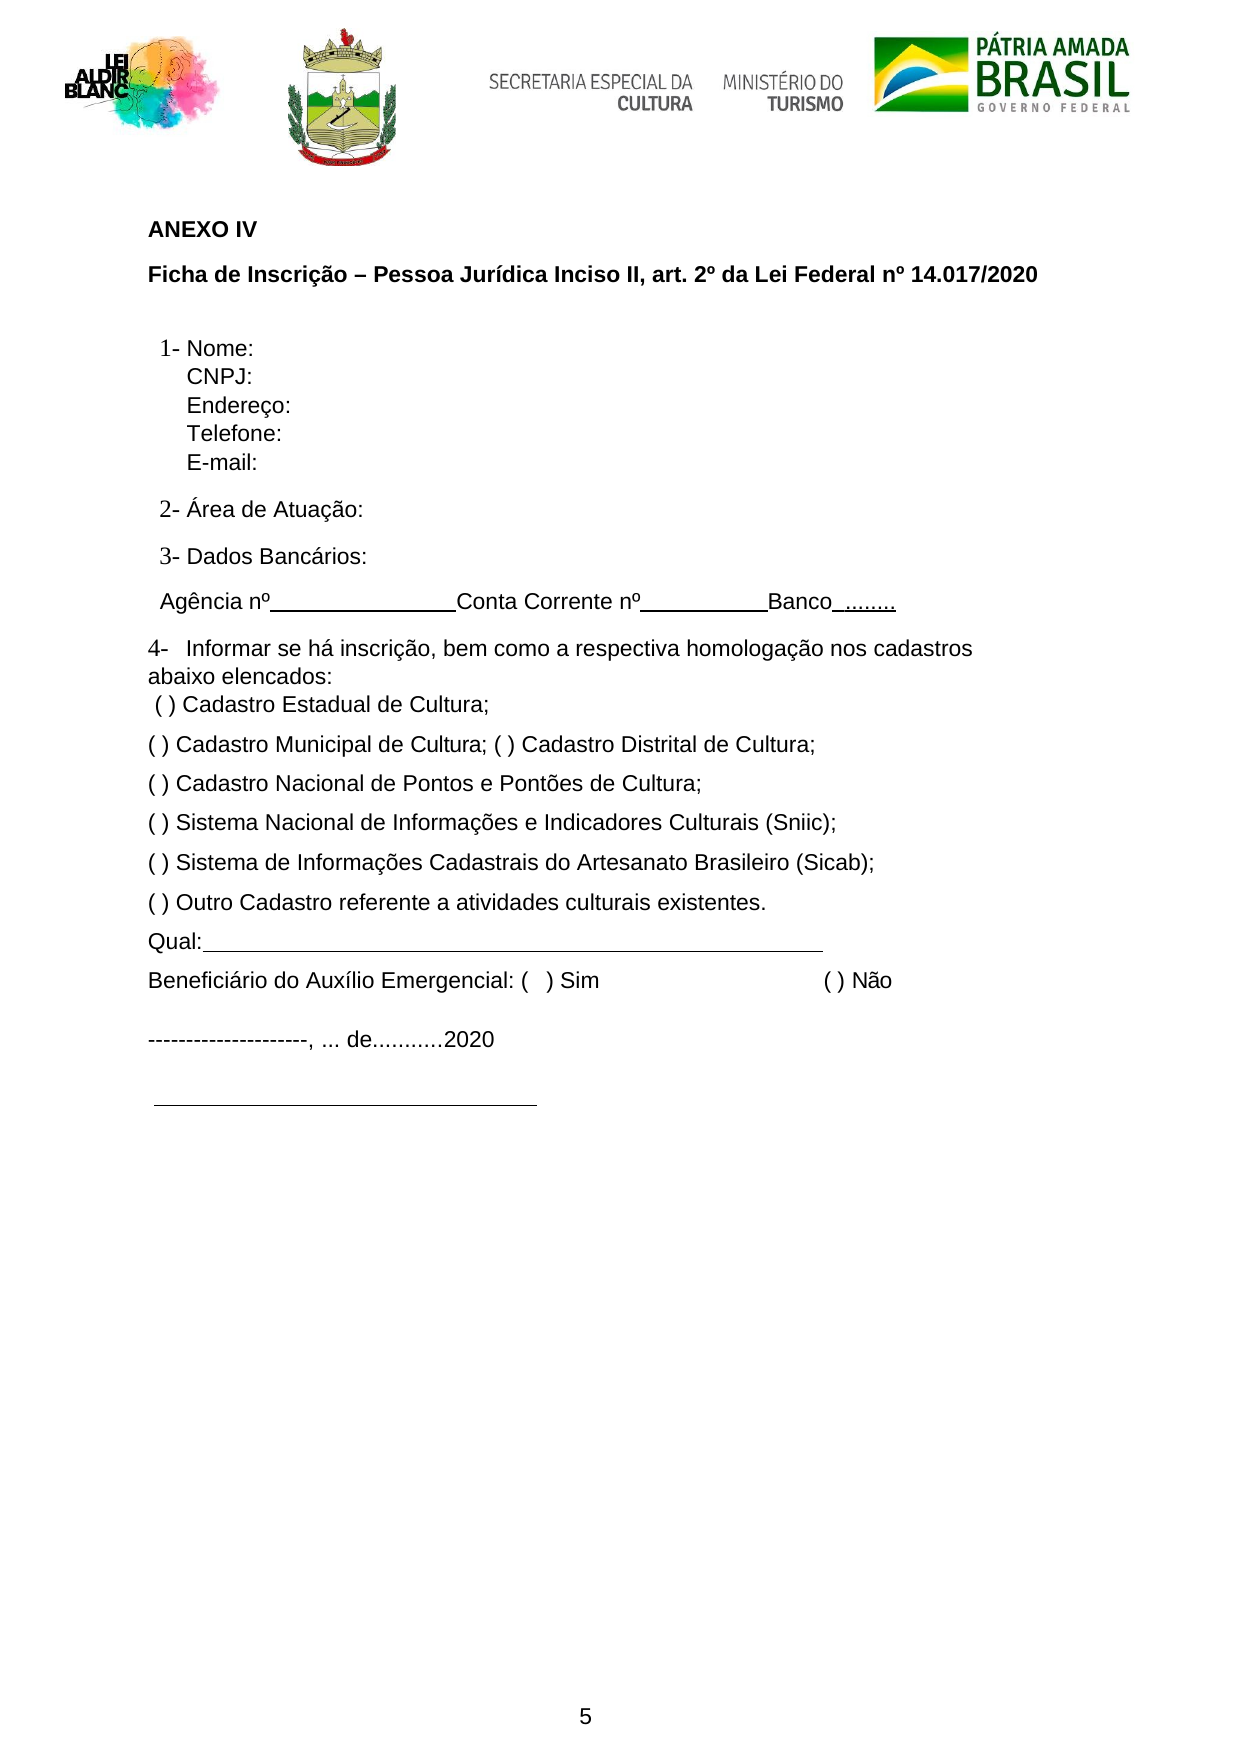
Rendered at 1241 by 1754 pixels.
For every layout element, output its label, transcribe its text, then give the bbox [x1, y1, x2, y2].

picture [286, 28, 396, 163]
list Dados Bancários: [159, 541, 1136, 569]
list Área de Atuação: [159, 494, 1136, 522]
text ( ) Sistema Nacional de Informações e Indicadores Culturais (Sniic); [148, 810, 1136, 836]
text Ficha de Inscrição – Pessoa Jurídica Inciso II, art. 2º da Lei Federal nº 14.017/2020 [148, 261, 1136, 287]
text ( ) Cadastro Estadual de Cultura; [154, 691, 1136, 718]
text ( ) Sistema de Informações Cadastrais do Artesanato Brasileiro (Sicab); ( ) Outro Cadastro referente a atividades culturais existentes. [148, 849, 877, 915]
subtitle ANEXO IV [148, 216, 1136, 242]
list Nome: [159, 333, 254, 362]
text ---------------------, ... de 2020 [148, 1026, 1136, 1052]
text CNPJ: [186, 363, 254, 389]
text Qual: Beneficiário do Auxílio Emergencial: ( ) Sim ( ) Não [148, 928, 894, 993]
picture [64, 36, 241, 166]
text Endereço: [186, 392, 1136, 418]
text E-mail: [186, 448, 1136, 475]
text Telefone: [186, 420, 1136, 446]
picture [467, 31, 1135, 164]
text Agência nº Conta Corrente nº Banco ........ [159, 588, 1136, 614]
text ( ) Cadastro Municipal de Cultura; ( ) Cadastro Distrital de Cultura; ( ) Cadastro Nacional de Pontos e Pontões de Cultura; [148, 731, 822, 797]
list Informar se há inscrição, bem como a respectiva homologação nos cadastros abaixo elencados: [148, 633, 1034, 689]
